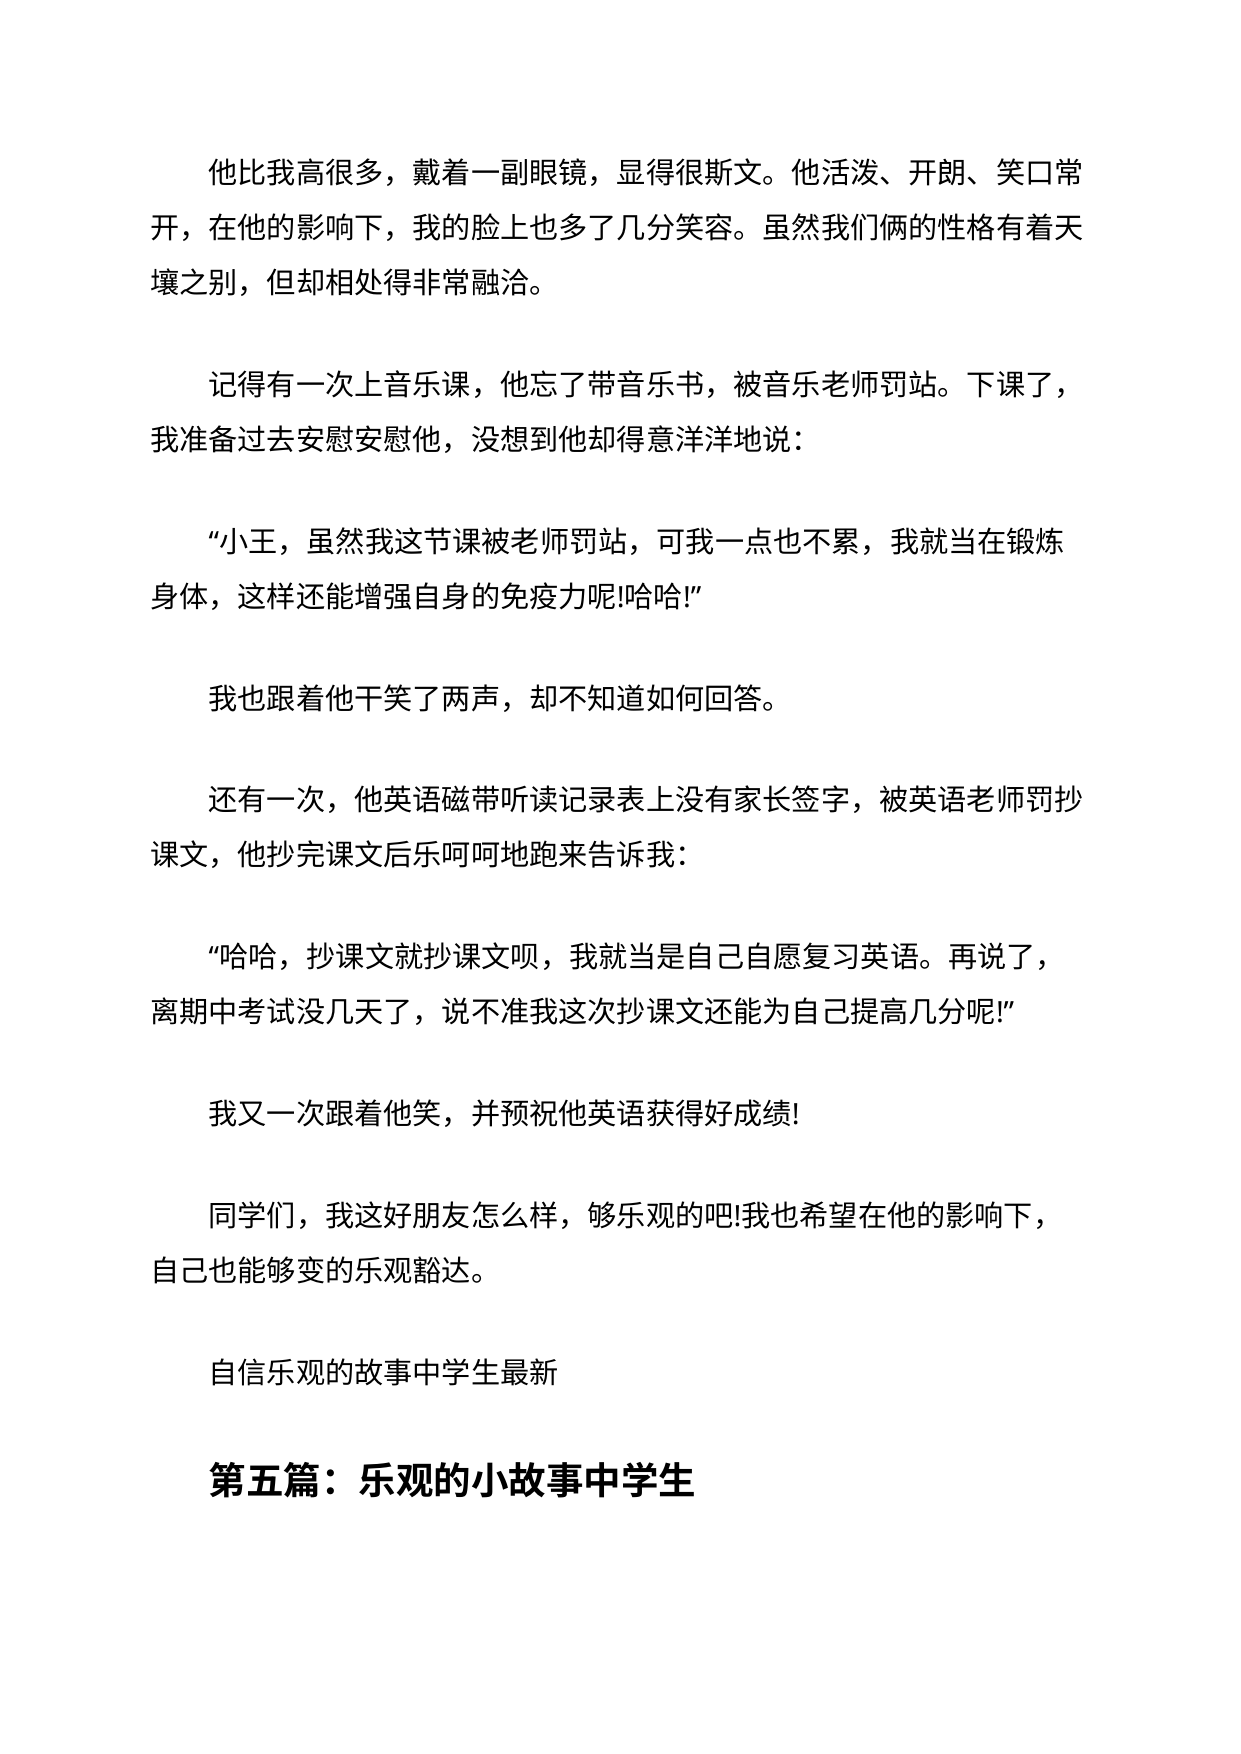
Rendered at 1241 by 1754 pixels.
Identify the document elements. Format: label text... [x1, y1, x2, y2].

text “哈哈，抄课文就抄课文呗，我就当是自己自愿复习英语。再说了，离期中考试没几天了，说不准我这次抄课文还能为自己提高几分呢!” [150, 934, 1090, 1031]
text 我也跟着他干笑了两声，却不知道如何回答。 [150, 675, 1090, 717]
text 自信乐观的故事中学生最新 [150, 1349, 1090, 1392]
text 同学们，我这好朋友怎么样，够乐观的吧!我也希望在他的影响下，自己也能够变的乐观豁达。 [150, 1193, 1090, 1290]
text “小王，虽然我这节课被老师罚站，可我一点也不累，我就当在锻炼身体，这样还能增强自身的免疫力呢!哈哈!” [150, 518, 1090, 616]
text 还有一次，他英语磁带听读记录表上没有家长签字，被英语老师罚抄课文，他抄完课文后乐呵呵地跑来告诉我： [150, 777, 1090, 874]
text 记得有一次上音乐课，他忘了带音乐书，被音乐老师罚站。下课了，我准备过去安慰安慰他，没想到他却得意洋洋地说： [150, 362, 1090, 459]
text 我又一次跟着他笑，并预祝他英语获得好成绩! [150, 1091, 1090, 1133]
text 第五篇：乐观的小故事中学生 [150, 1451, 1090, 1505]
text 他比我高很多，戴着一副眼镜，显得很斯文。他活泼、开朗、笑口常开，在他的影响下，我的脸上也多了几分笑容。虽然我们俩的性格有着天壤之别，但却相处得非常融洽。 [150, 150, 1090, 302]
